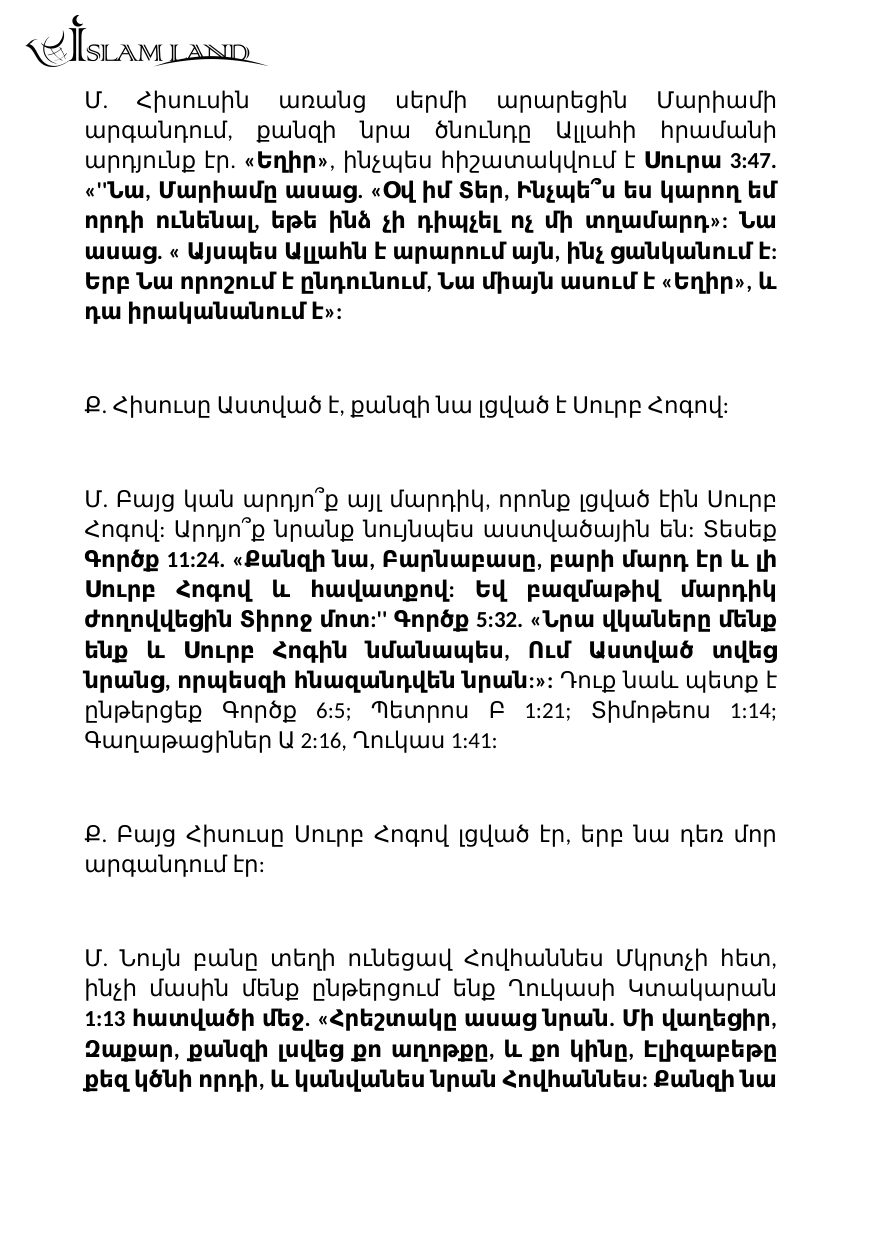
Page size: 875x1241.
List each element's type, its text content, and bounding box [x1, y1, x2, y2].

text Մ. Բայց կան արդյո՞ք այլ մարդիկ, որոնք լցված էին Սուրբ Հոգով: Արդյո՞ք նրանք նույնպես աստվածային են: Տեսեք Գործք 11:24. «Քանզի նա, Բարնաբասը, բարի մարդ էր և լի Սուրբ Հոգով և հավատքով: Եվ բազմաթիվ մարդիկ ժողովվեցին Տիրոջ մոտ:'' Գործք 5:32. «Նրա վկաները մենք ենք և Սուրբ Հոգին նմանապես, Ում Աստված տվեց նրանց, որպեսզի հնազանդվեն նրան:»: Դուք նաև պետք է ընթերցեք Գործք 6:5; Պետրոս Բ 1:21; Տիմոթեոս 1:14; Գաղաթացիներ Ա 2:16, Ղուկաս 1:41: [84, 485, 777, 754]
text Ք. Բայց Հիսուսը Սուրբ Հոգով լցված էր, երբ նա դեռ մոր արգանդում էր: [84, 820, 777, 878]
picture [25, 15, 269, 67]
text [84, 944, 777, 1093]
text Ք. Հիսուսը Աստված է, քանզի նա լցված է Սուրբ Հոգով: [84, 391, 777, 419]
text Մ. Հիսուսին առանց սերմի արարեցին Մարիամի արգանդում, քանզի նրա ծնունդը Ալլահի հրամանի արդյունք էր. «Եղիր», ինչպես հիշատակվում է Սուրա 3:47. «''Նա, Մարիամը ասաց. «Օվ իմ Տեր, Ինչպե՞ս ես կարող եմ որդի ունենալ, եթե ինձ չի դիպչել ոչ մի տղամարդ»: Նա ասաց. « Այսպես Ալլահն է արարում այն, ինչ ցանկանում է: Երբ Նա որոշում է ընդունում, Նա միայն ասում է «Եղիր», և դա իրականանում է»: [84, 86, 777, 325]
